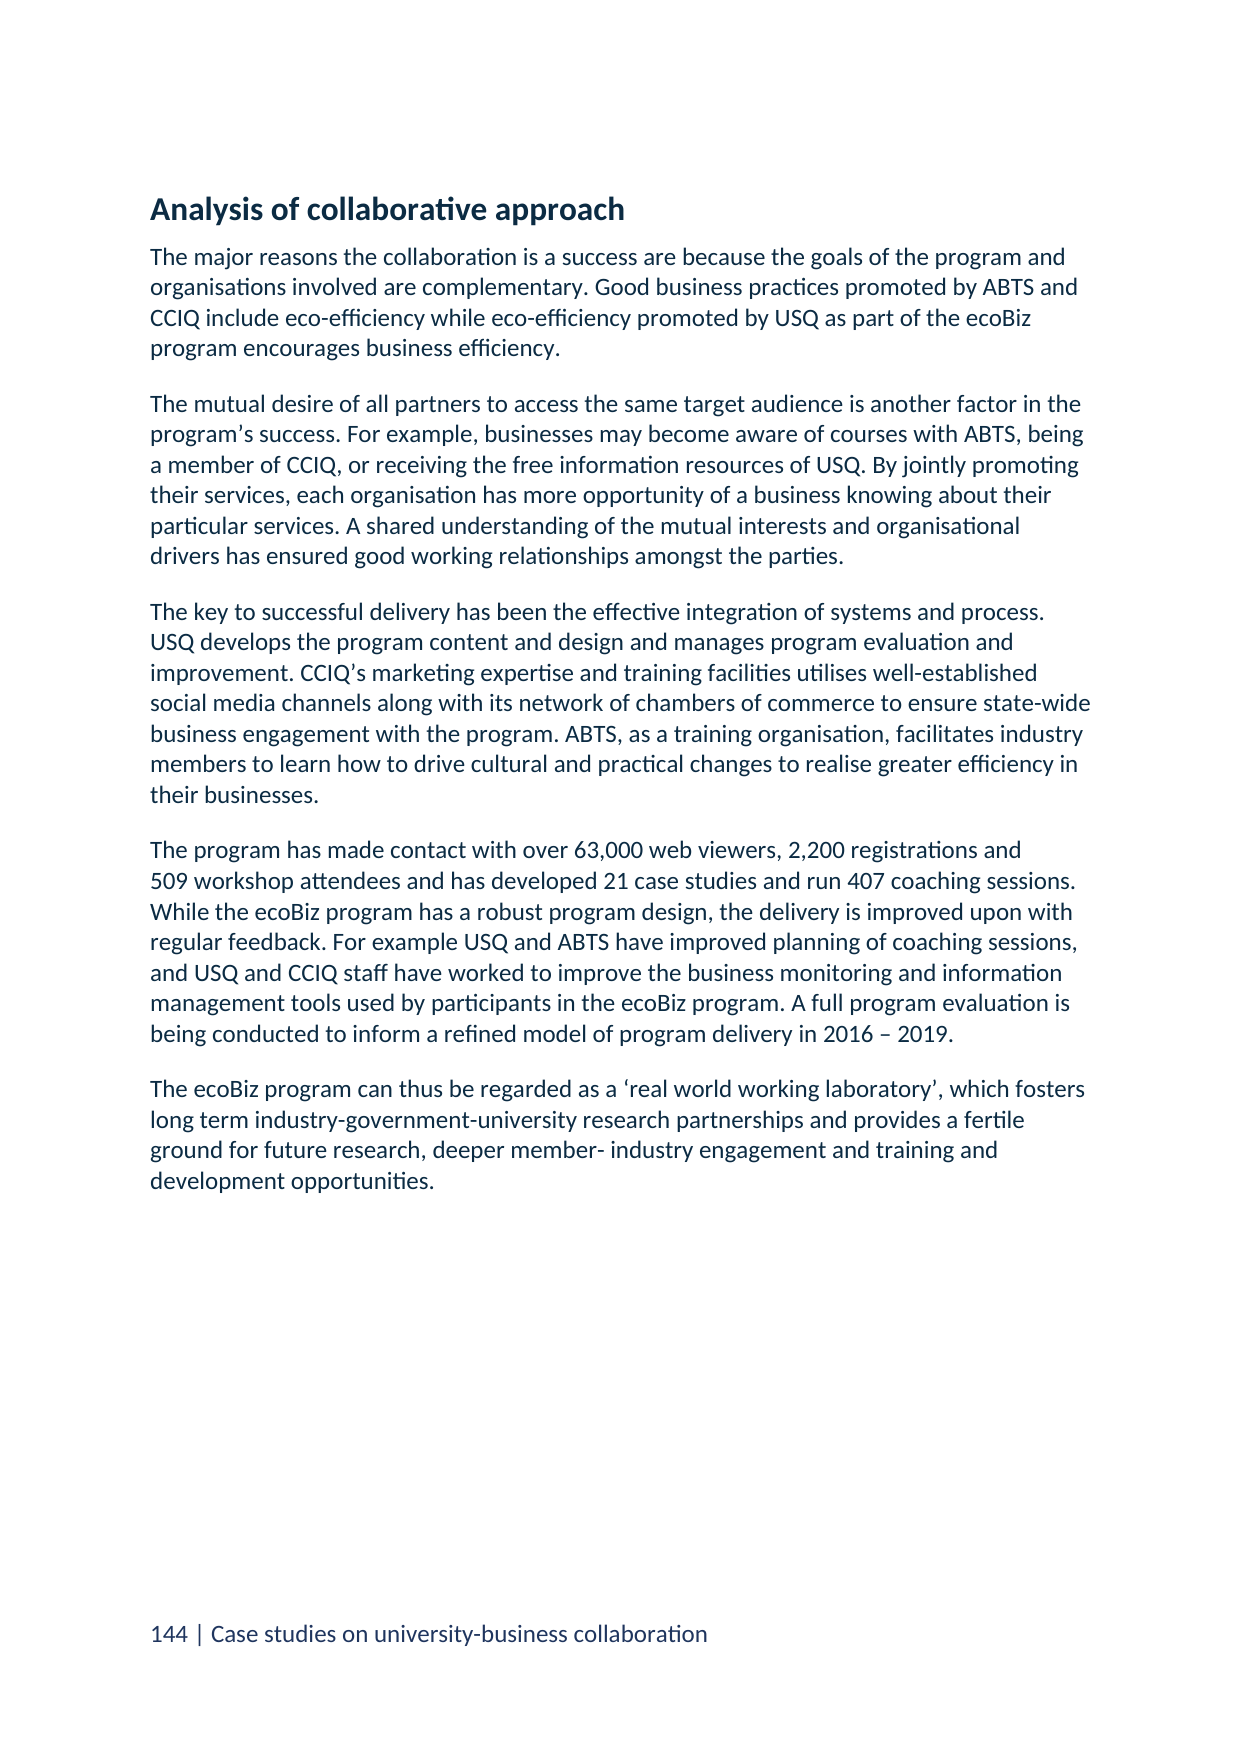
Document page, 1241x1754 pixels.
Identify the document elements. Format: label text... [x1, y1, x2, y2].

text The ecoBiz program can thus be regarded as a ‘real world working laboratory’, which fosters long term industry-government-university research partnerships and provides a fertile ground for future research, deeper member- industry engagement and training and development opportunities. [150, 1073, 1093, 1195]
text The key to successful delivery has been the effective integration of systems and process. USQ develops the program content and design and manages program evaluation and improvement. CCIQ’s marketing expertise and training facilities utilises well-established social media channels along with its network of chambers of commerce to ensure state-wide business engagement with the program. ABTS, as a training organisation, facilitates industry members to learn how to drive cultural and practical changes to realise greater efficiency in their businesses. [150, 596, 1093, 809]
text The major reasons the collaboration is a success are because the goals of the program and organisations involved are complementary. Good business practices promoted by ABTS and CCIQ include eco-efficiency while eco-efficiency promoted by USQ as part of the ecoBiz program encourages business efficiency. [150, 241, 1093, 363]
text The program has made contact with over 63,000 web viewers, 2,200 registrations and 509 workshop attendees and has developed 21 case studies and run 407 coaching sessions. While the ecoBiz program has a robust program design, the delivery is improved upon with regular feedback. For example USQ and ABTS have improved planning of coaching sessions, and USQ and CCIQ staff have worked to improve the business monitoring and information management tools used by participants in the ecoBiz program. A full program evaluation is being conducted to inform a refined model of program delivery in 2016 – 2019. [150, 834, 1093, 1048]
subtitle Analysis of collaborative approach [150, 187, 1093, 228]
text The mutual desire of all partners to access the same target audience is another factor in the program’s success. For example, businesses may become aware of courses with ABTS, being a member of CCIQ, or receiving the free information resources of USQ. By jointly promoting their services, each organisation has more opportunity of a business knowing about their particular services. A shared understanding of the mutual interests and organisational drivers has ensured good working relationships amongst the parties. [150, 388, 1093, 571]
